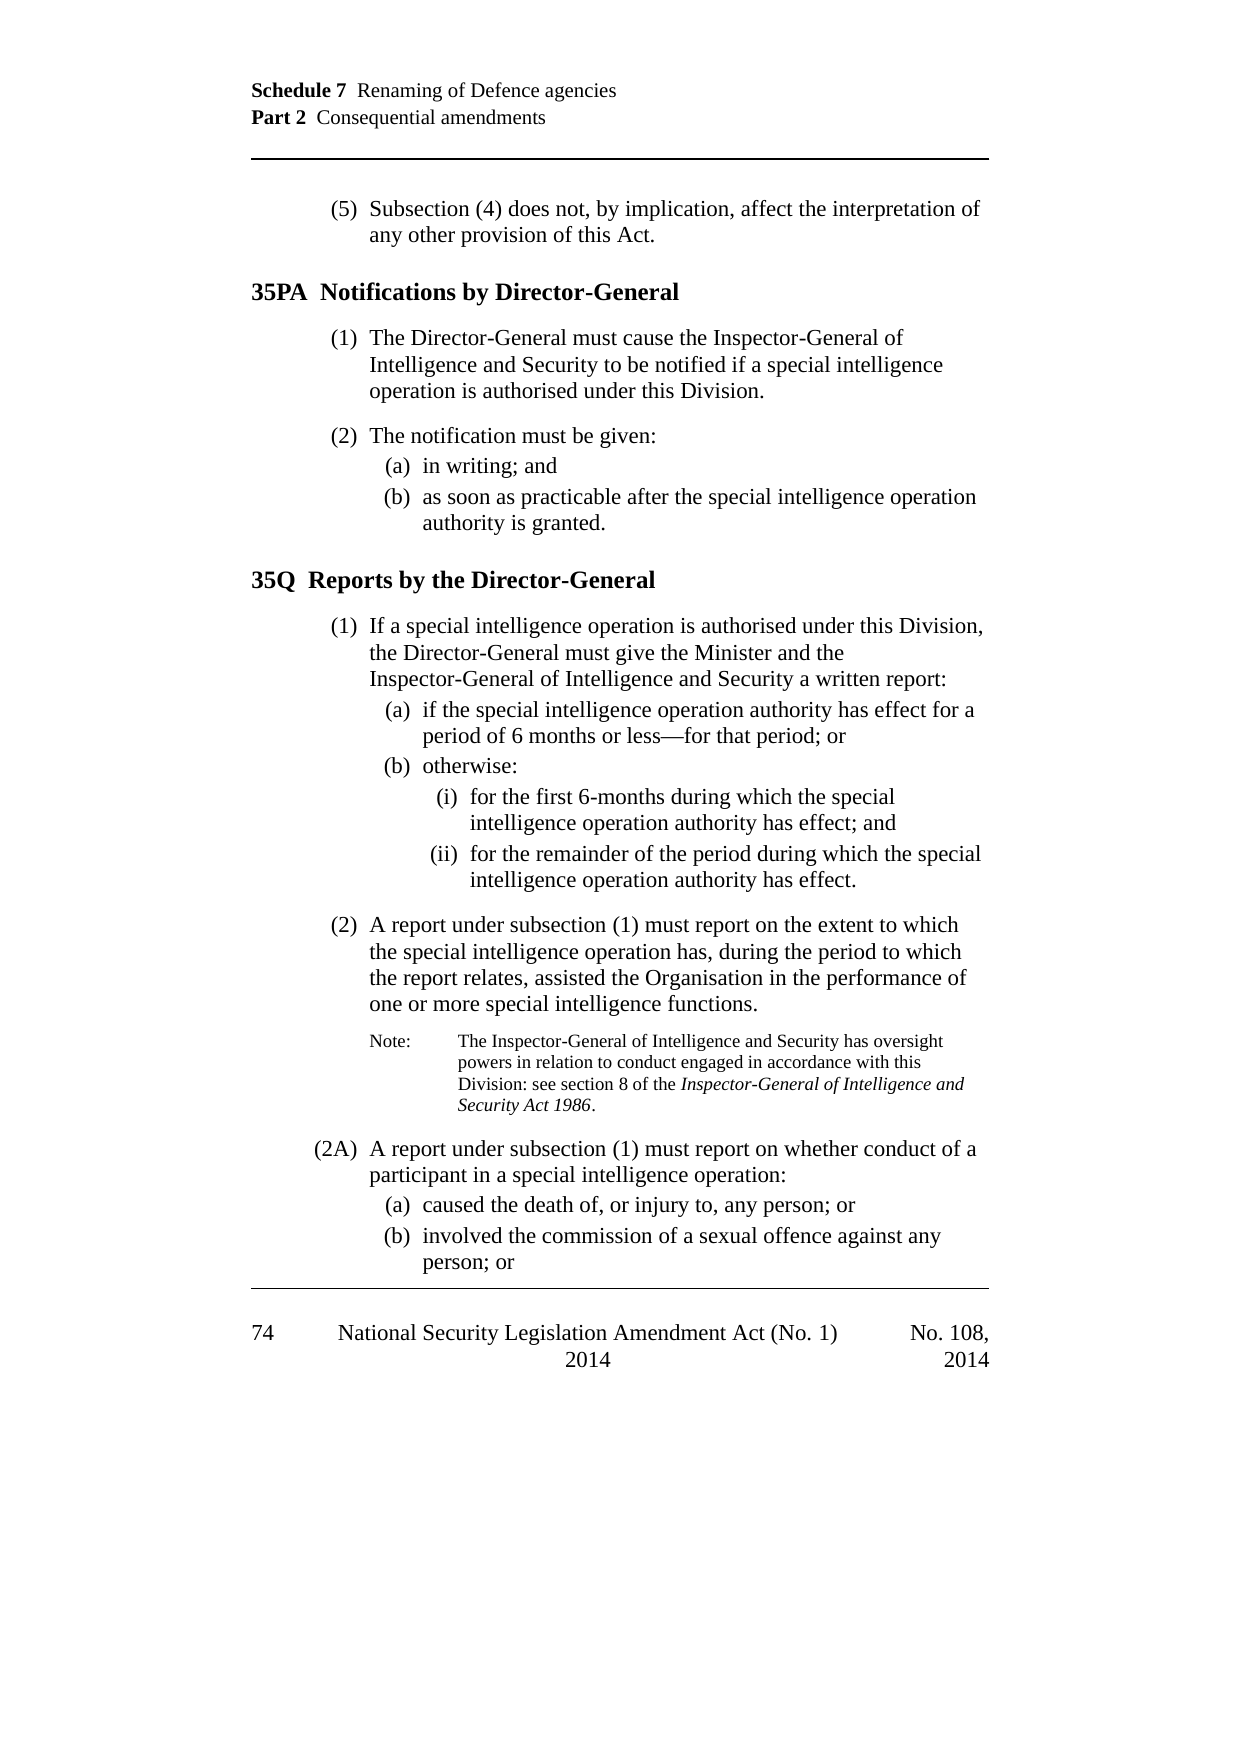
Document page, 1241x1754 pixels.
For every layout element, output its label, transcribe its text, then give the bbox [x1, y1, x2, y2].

text (b) as soon as practicable after the special intelligence operation authority is granted. [251, 483, 989, 536]
text (b) otherwise: [251, 753, 989, 779]
text (5) Subsection (4) does not, by implication, affect the interpretation of any other provision of this Act. [251, 195, 989, 248]
text (2) The notification must be given: [251, 422, 989, 448]
text (ii) for the remainder of the period during which the special intelligence operation authority has effect. [251, 840, 989, 893]
text (a) in writing; and [251, 453, 989, 479]
text (b) involved the commission of a sexual offence against any person; or [251, 1222, 989, 1275]
text (2) A report under subsection (1) must report on the extent to which the special intelligence operation has, during the period to which the report relates, assisted the Organisation in the performance of one or more special intelligence functions. [251, 911, 989, 1017]
text (1) The Director-General must cause the Inspector-General of Intelligence and Security to be notified if a special intelligence operation is authorised under this Division. [251, 324, 989, 403]
text (a) if the special intelligence operation authority has effect for a period of 6 months or less—for that period; or [251, 696, 989, 748]
text (2A) A report under subsection (1) must report on whether conduct of a participant in a special intelligence operation: [251, 1134, 989, 1187]
text (i) for the first 6-months during which the special intelligence operation authority has effect; and [251, 783, 989, 836]
text 35PA Notifications by Director-General [251, 277, 989, 306]
text Note: The Inspector-General of Intelligence and Security has oversight powers in relation to conduct engaged in accordance with this Division: see section 8 of the Inspector-General of Intelligence and Security Act 1986. [369, 1029, 989, 1116]
text (1) If a special intelligence operation is authorised under this Division, the Director-General must give the Minister and the Inspector-General of Intelligence and Security a written report: [251, 612, 989, 692]
text (a) caused the death of, or injury to, any person; or [251, 1191, 989, 1218]
text 35Q Reports by the Director-General [251, 565, 989, 594]
